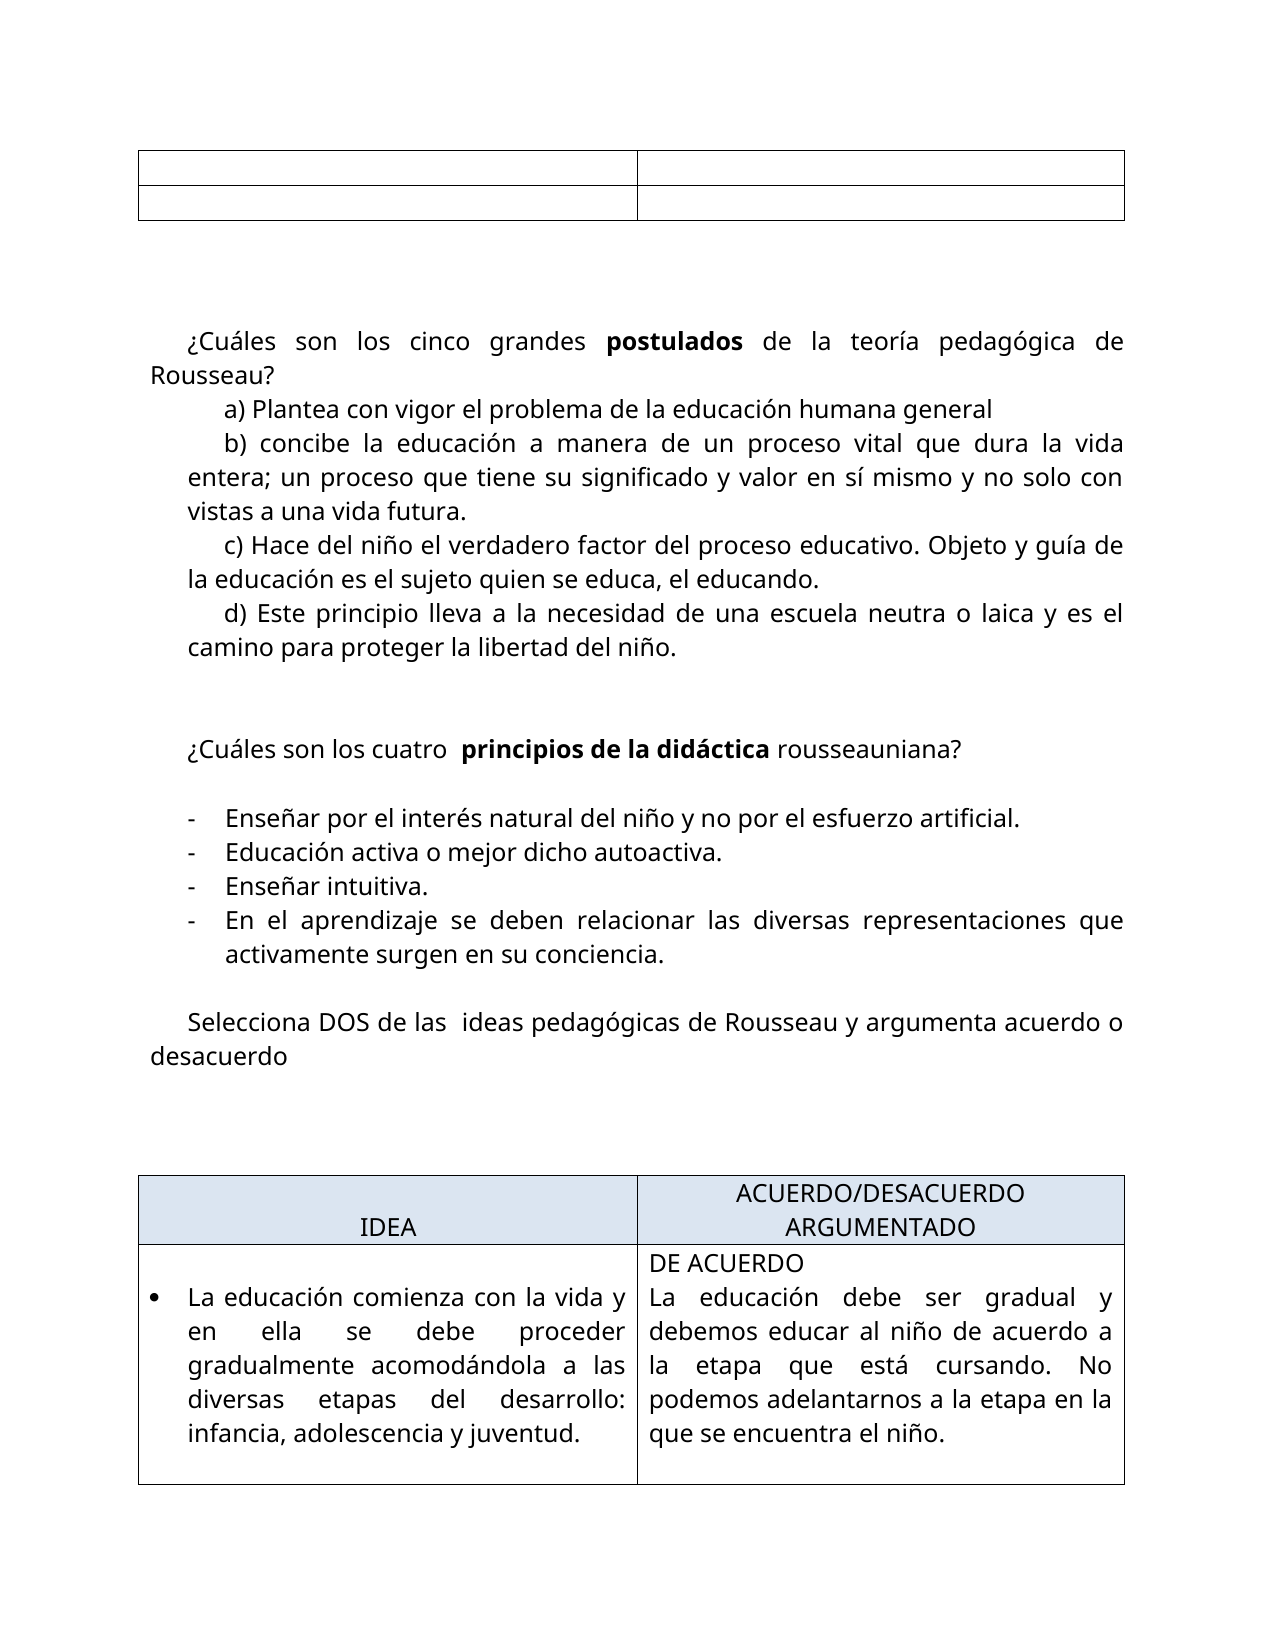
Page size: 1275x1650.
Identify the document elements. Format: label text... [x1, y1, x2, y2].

list Educación activa o mejor dicho autoactiva. [187, 834, 1125, 868]
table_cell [638, 151, 1124, 185]
list Enseñar intuitiva. [187, 868, 1125, 902]
list Enseñar por el interés natural del niño y no por el esfuerzo artificial. [187, 800, 1125, 834]
text b) concibe la educación a manera de un proceso vital que dura la vida entera; un proceso que tiene su significado y valor en sí mismo y no solo con vistas a una vida futura. [187, 426, 1125, 528]
table_header ACUERDO/DESACUERDO ARGUMENTADO [638, 1176, 1124, 1244]
text ¿Cuáles son los cinco grandes postulados de la teoría pedagógica de Rousseau? [150, 323, 1125, 392]
text c) Hace del niño el verdadero factor del proceso educativo. Objeto y guía de la educación es el sujeto quien se educa, el educando. [187, 528, 1125, 596]
table_header IDEA [139, 1176, 637, 1244]
list En el aprendizaje se deben relacionar las diversas representaciones que activamente surgen en su conciencia. [187, 902, 1125, 971]
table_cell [139, 151, 637, 185]
text a) Plantea con vigor el problema de la educación humana general [187, 392, 1125, 426]
table_cell [638, 186, 1124, 220]
table_cell DE ACUERDO La educación debe ser gradual y debemos educar al niño de acuerdo a la etapa que está cursando. No podemos adelantarnos a la etapa en la que se encuentra el niño. [638, 1245, 1124, 1484]
text Selecciona DOS de las ideas pedagógicas de Rousseau y argumenta acuerdo o desacuerdo [150, 1005, 1125, 1073]
text ¿Cuáles son los cuatro principios de la didáctica rousseauniana? [187, 732, 1125, 766]
table_cell La educación comienza con la vida y en ella se debe proceder gradualmente acomodándola a las diversas etapas del desarrollo: infancia, adolescencia y juventud. [139, 1245, 637, 1484]
text d) Este principio lleva a la necesidad de una escuela neutra o laica y es el camino para proteger la libertad del niño. [187, 596, 1125, 664]
table_cell [139, 186, 637, 220]
